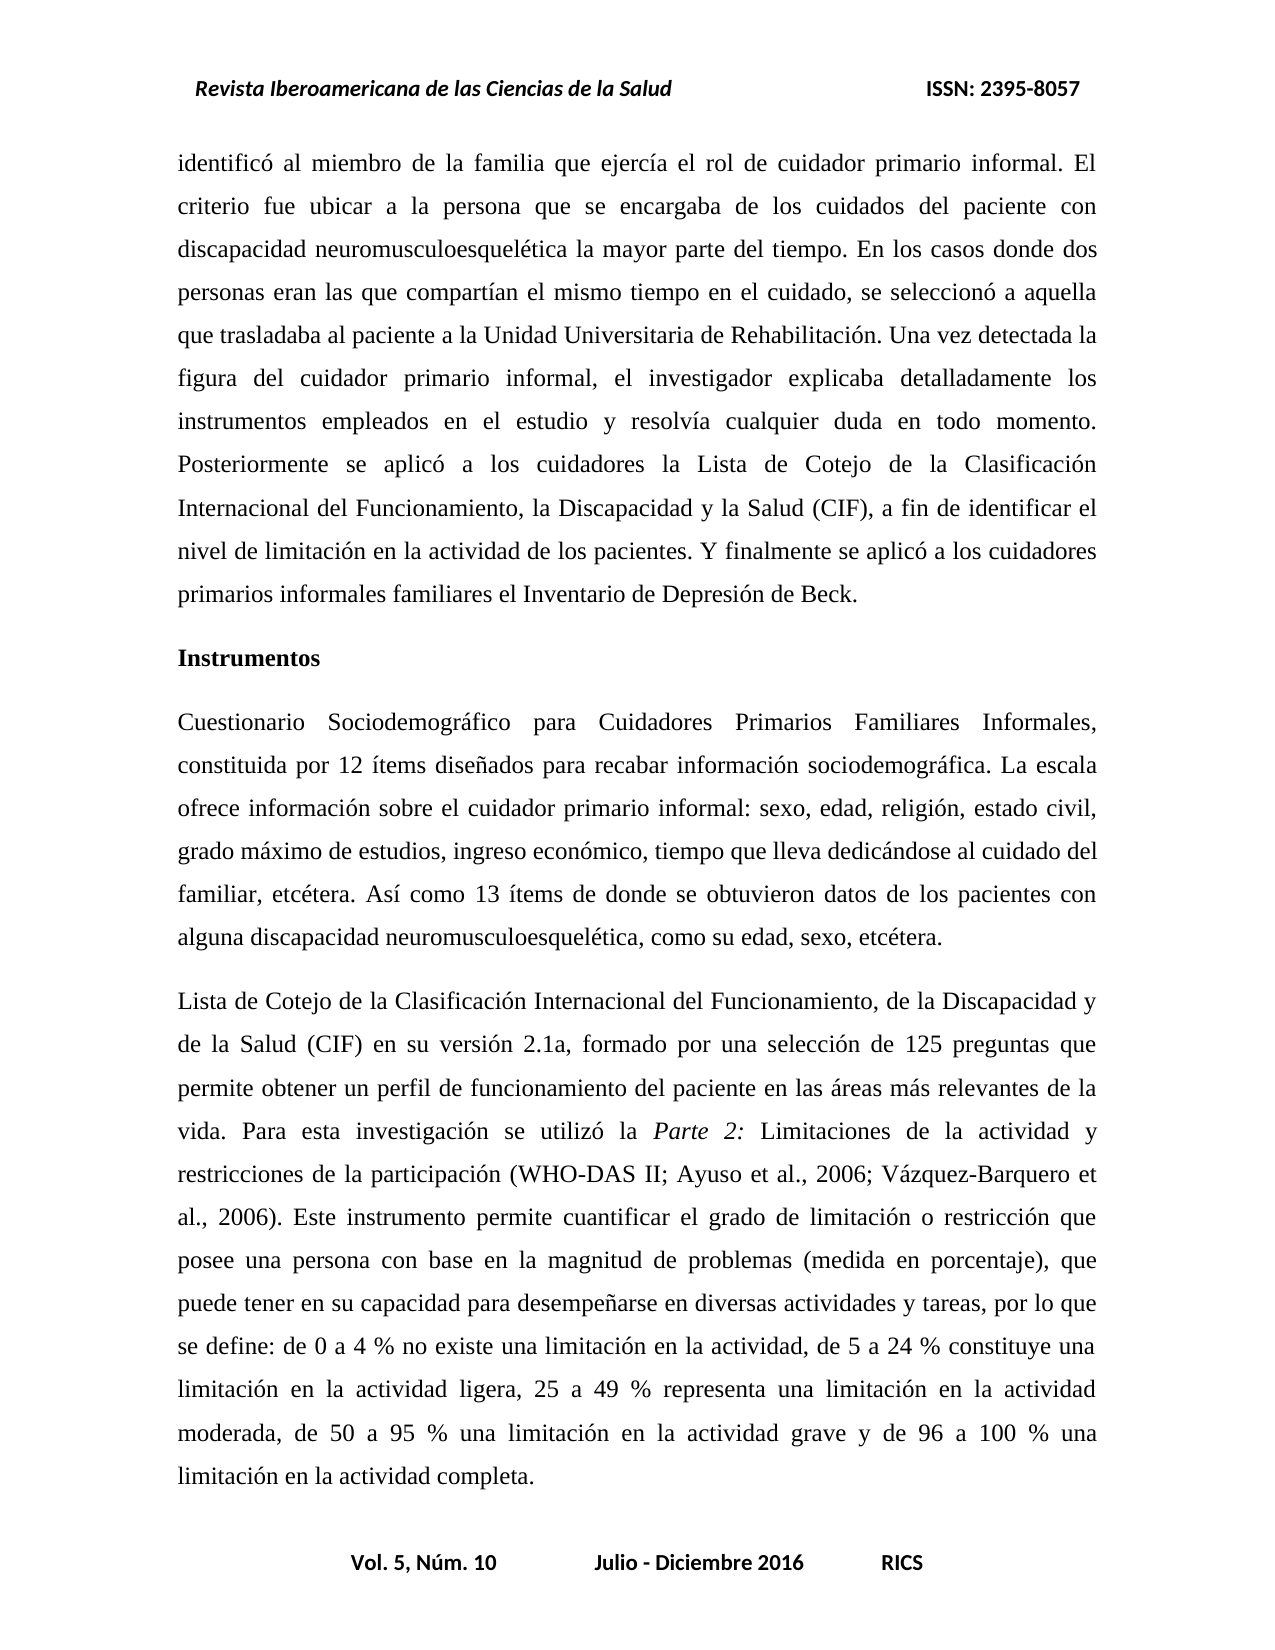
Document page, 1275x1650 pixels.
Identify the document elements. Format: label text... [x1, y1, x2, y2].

text Cuestionario Sociodemográfico para Cuidadores Primarios Familiares Informales, constituida por 12 ítems diseñados para recabar información sociodemográfica. La escala ofrece información sobre el cuidador primario informal: sexo, edad, religión, estado civil, grado máximo de estudios, ingreso económico, tiempo que lleva dedicándose al cuidado del familiar, etcétera. Así como 13 ítems de donde se obtuvieron datos de los pacientes con alguna discapacidad neuromusculoesquelética, como su edad, sexo, etcétera. [177, 707, 1098, 951]
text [177, 148, 1098, 608]
text Lista de Cotejo de la Clasificación Internacional del Funcionamiento, de la Discapacidad y de la Salud (CIF) en su versión 2.1a, formado por una selección de 125 preguntas que permite obtener un perfil de funcionamiento del paciente en las áreas más relevantes de la vida. Para esta investigación se utilizó la Parte 2: Limitaciones de la actividad y restricciones de la participación (WHO-DAS II; Ayuso et al., 2006; Vázquez-Barquero et al., 2006). Este instrumento permite cuantificar el grado de limitación o restricción que posee una persona con base en la magnitud de problemas (medida en porcentaje), que puede tener en su capacidad para desempeñarse en diversas actividades y tareas, por lo que se define: de 0 a 4 % no existe una limitación en la actividad, de 5 a 24 % constituye una limitación en la actividad ligera, 25 a 49 % representa una limitación en la actividad moderada, de 50 a 95 % una limitación en la actividad grave y de 96 a 100 % una limitación en la actividad completa. [177, 986, 1098, 1489]
text Instrumentos [177, 643, 1098, 672]
